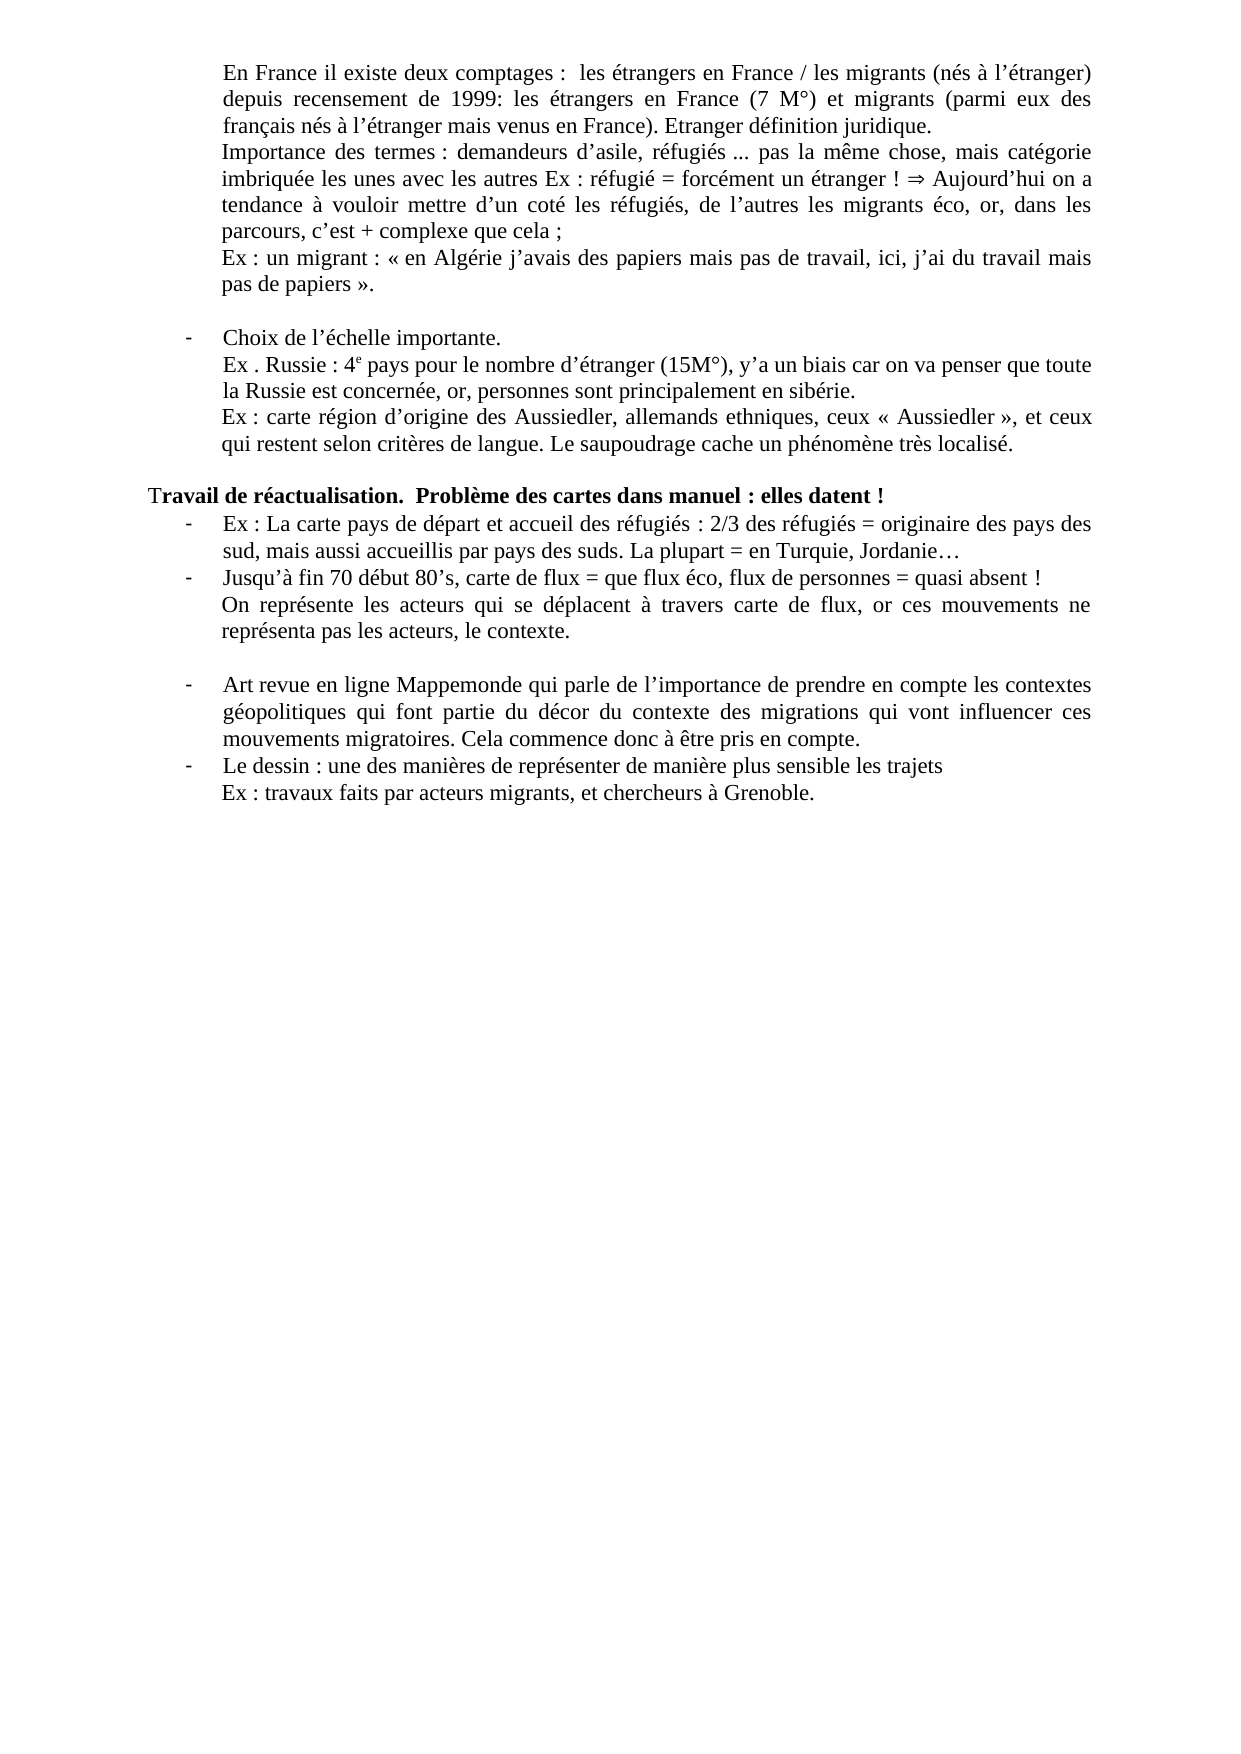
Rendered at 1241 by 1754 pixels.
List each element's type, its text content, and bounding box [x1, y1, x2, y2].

text Importance des termes : demandeurs d’asile, réfugiés ... pas la même chose, mais catégorie imbriquée les unes avec les autres Ex : réfugié = forcément un étranger ! Aujourd’hui on a tendance à vouloir mettre d’un coté les réfugiés, de l’autres les migrants éco, or, dans les parcours, c’est + complexe que cela ; [221, 138, 1093, 244]
list Ex : La carte pays de départ et accueil des réfugiés : 2/3 des réfugiés = originaire des pays des sud, mais aussi accueillis par pays des suds. La plupart = en Turquie, Jordanie… [185, 509, 1093, 563]
list Jusqu’à fin 70 début 80’s, carte de flux = que flux éco, flux de personnes = quasi absent ! [185, 563, 1093, 591]
list Le dessin : une des manières de représenter de manière plus sensible les trajets [185, 751, 1093, 779]
text On représente les acteurs qui se déplacent à travers carte de flux, or ces mouvements ne représenta pas les acteurs, le contexte. [221, 591, 1093, 644]
text Travail de réactualisation. Problème des cartes dans manuel : elles datent ! [148, 482, 1093, 509]
list Choix de l’échelle importante. [185, 323, 1093, 351]
text Ex : travaux faits par acteurs migrants, et chercheurs à Grenoble. [148, 779, 1093, 805]
list En France il existe deux comptages : les étrangers en France / les migrants (nés à l’étranger) depuis recensement de 1999: les étrangers en France (7 M°) et migrants (parmi eux des français nés à l’étranger mais venus en France). Etranger définition juridique. [223, 59, 1093, 138]
text Ex : carte région d’origine des Aussiedler, allemands ethniques, ceux « Aussiedler », et ceux qui restent selon critères de langue. Le saupoudrage cache un phénomène très localisé. [221, 403, 1093, 456]
list Art revue en ligne Mappemonde qui parle de l’importance de prendre en compte les contextes géopolitiques qui font partie du décor du contexte des migrations qui vont influencer ces mouvements migratoires. Cela commence donc à être pris en compte. [185, 670, 1093, 751]
list Ex . Russie : 4e pays pour le nombre d’étranger (15M°), y’a un biais car on va penser que toute la Russie est concernée, or, personnes sont principalement en sibérie. [223, 351, 1093, 403]
text Ex : un migrant : « en Algérie j’avais des papiers mais pas de travail, ici, j’ai du travail mais pas de papiers ». [221, 244, 1093, 296]
